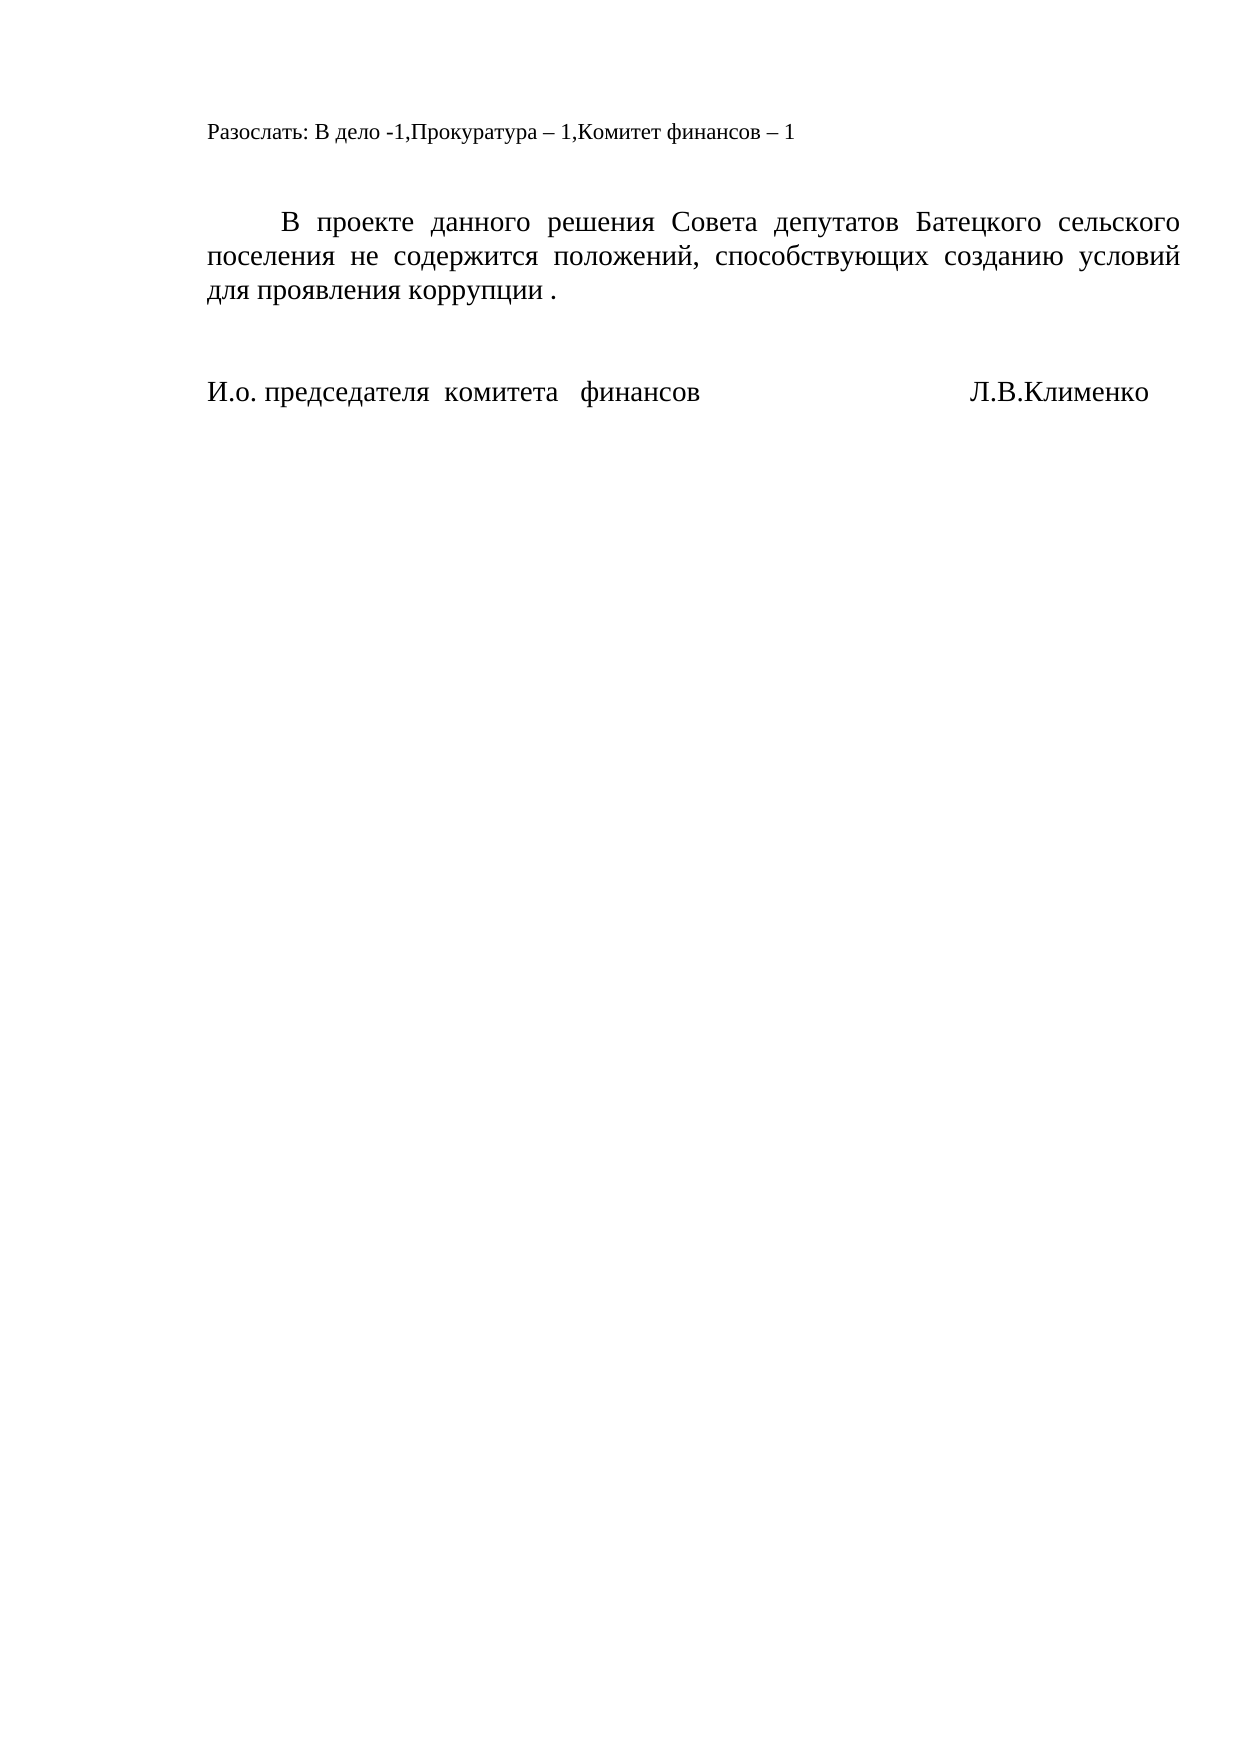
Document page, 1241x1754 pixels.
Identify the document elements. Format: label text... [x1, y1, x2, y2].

text В проекте данного решения Совета депутатов Батецкого сельского поселения не содержится положений, способствующих созданию условий для проявления коррупции . [207, 204, 1181, 307]
text Разослать: В дело -1,Прокуратура – 1,Комитет финансов – 1 [207, 118, 1231, 144]
text И.о. председателя комитета финансов Л.В.Клименко [207, 374, 1231, 408]
